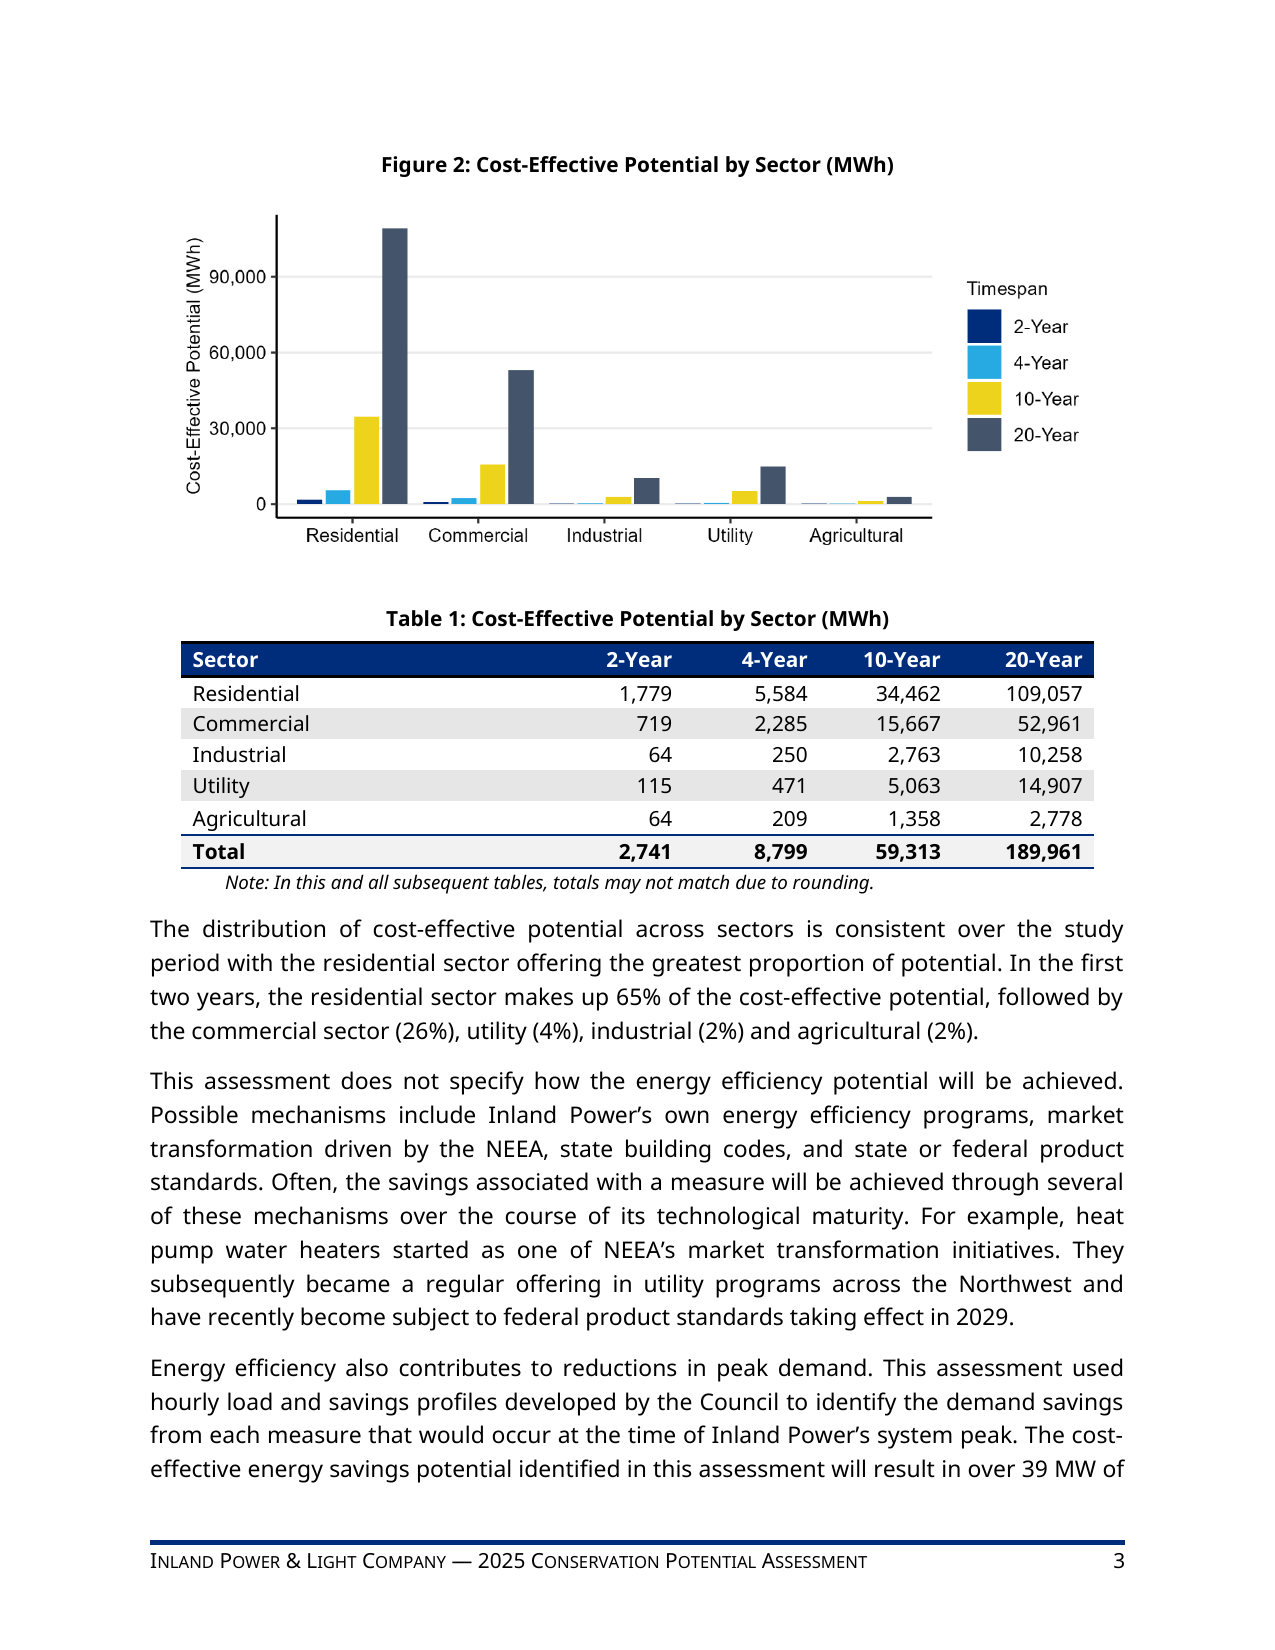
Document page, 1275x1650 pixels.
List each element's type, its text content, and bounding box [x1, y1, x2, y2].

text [150, 1352, 1125, 1484]
table_cell Total [181, 836, 548, 867]
table_cell 10,258 [952, 739, 1094, 770]
table_cell 5,063 [819, 770, 952, 801]
table_header 10-Year [819, 644, 952, 675]
table_cell 719 [548, 708, 683, 739]
table_cell 115 [548, 770, 683, 801]
table_cell 34,462 [819, 678, 952, 708]
table_cell 8,799 [683, 836, 819, 867]
table_cell 59,313 [819, 836, 952, 867]
table_cell 52,961 [952, 708, 1094, 739]
table_cell 64 [548, 739, 683, 770]
table_cell Industrial [181, 739, 548, 770]
text This assessment does not specify how the energy efficiency potential will be achieved. Possible mechanisms include Inland Power’s own energy efficiency programs, market transformation driven by the NEEA, state building codes, and state or federal product standards. Often, the savings associated with a measure will be achieved through several of these mechanisms over the course of its technological maturity. For example, heat pump water heaters started as one of NEEA’s market transformation initiatives. They subsequently became a regular offering in utility programs across the Northwest and have recently become subject to federal product standards taking effect in 2029. [150, 1065, 1125, 1332]
table_cell Utility [181, 770, 548, 801]
table_cell 2,285 [683, 708, 819, 739]
table_cell 2,778 [952, 801, 1094, 834]
table_header Sector [181, 644, 548, 675]
table_cell Residential [181, 678, 548, 708]
table_cell 2,763 [819, 739, 952, 770]
table_cell 1,779 [548, 678, 683, 708]
table_header 4-Year [683, 644, 819, 675]
table_cell 471 [683, 770, 819, 801]
table_header 2-Year [548, 644, 683, 675]
text The distribution of cost-effective potential across sectors is consistent over the study period with the residential sector offering the greatest proportion of potential. In the first two years, the residential sector makes up 65% of the cost-effective potential, followed by the commercial sector (26%), utility (4%), industrial (2%) and agricultural (2%). [150, 913, 1125, 1046]
table_cell 14,907 [952, 770, 1094, 801]
table_cell 250 [683, 739, 819, 770]
table_cell 5,584 [683, 678, 819, 708]
table_cell Agricultural [181, 801, 548, 834]
table_cell 15,667 [819, 708, 952, 739]
table_cell 109,057 [952, 678, 1094, 708]
table_header 20-Year [952, 644, 1094, 675]
text Note: In this and all subsequent tables, totals may not match due to rounding. [150, 869, 1125, 895]
table_cell 209 [683, 801, 819, 834]
table_cell 1,358 [819, 801, 952, 834]
table_cell Commercial [181, 708, 548, 739]
table_cell 189,961 [952, 836, 1094, 867]
table_cell 2,741 [548, 836, 683, 867]
picture [150, 203, 1126, 579]
table_cell 64 [548, 801, 683, 834]
